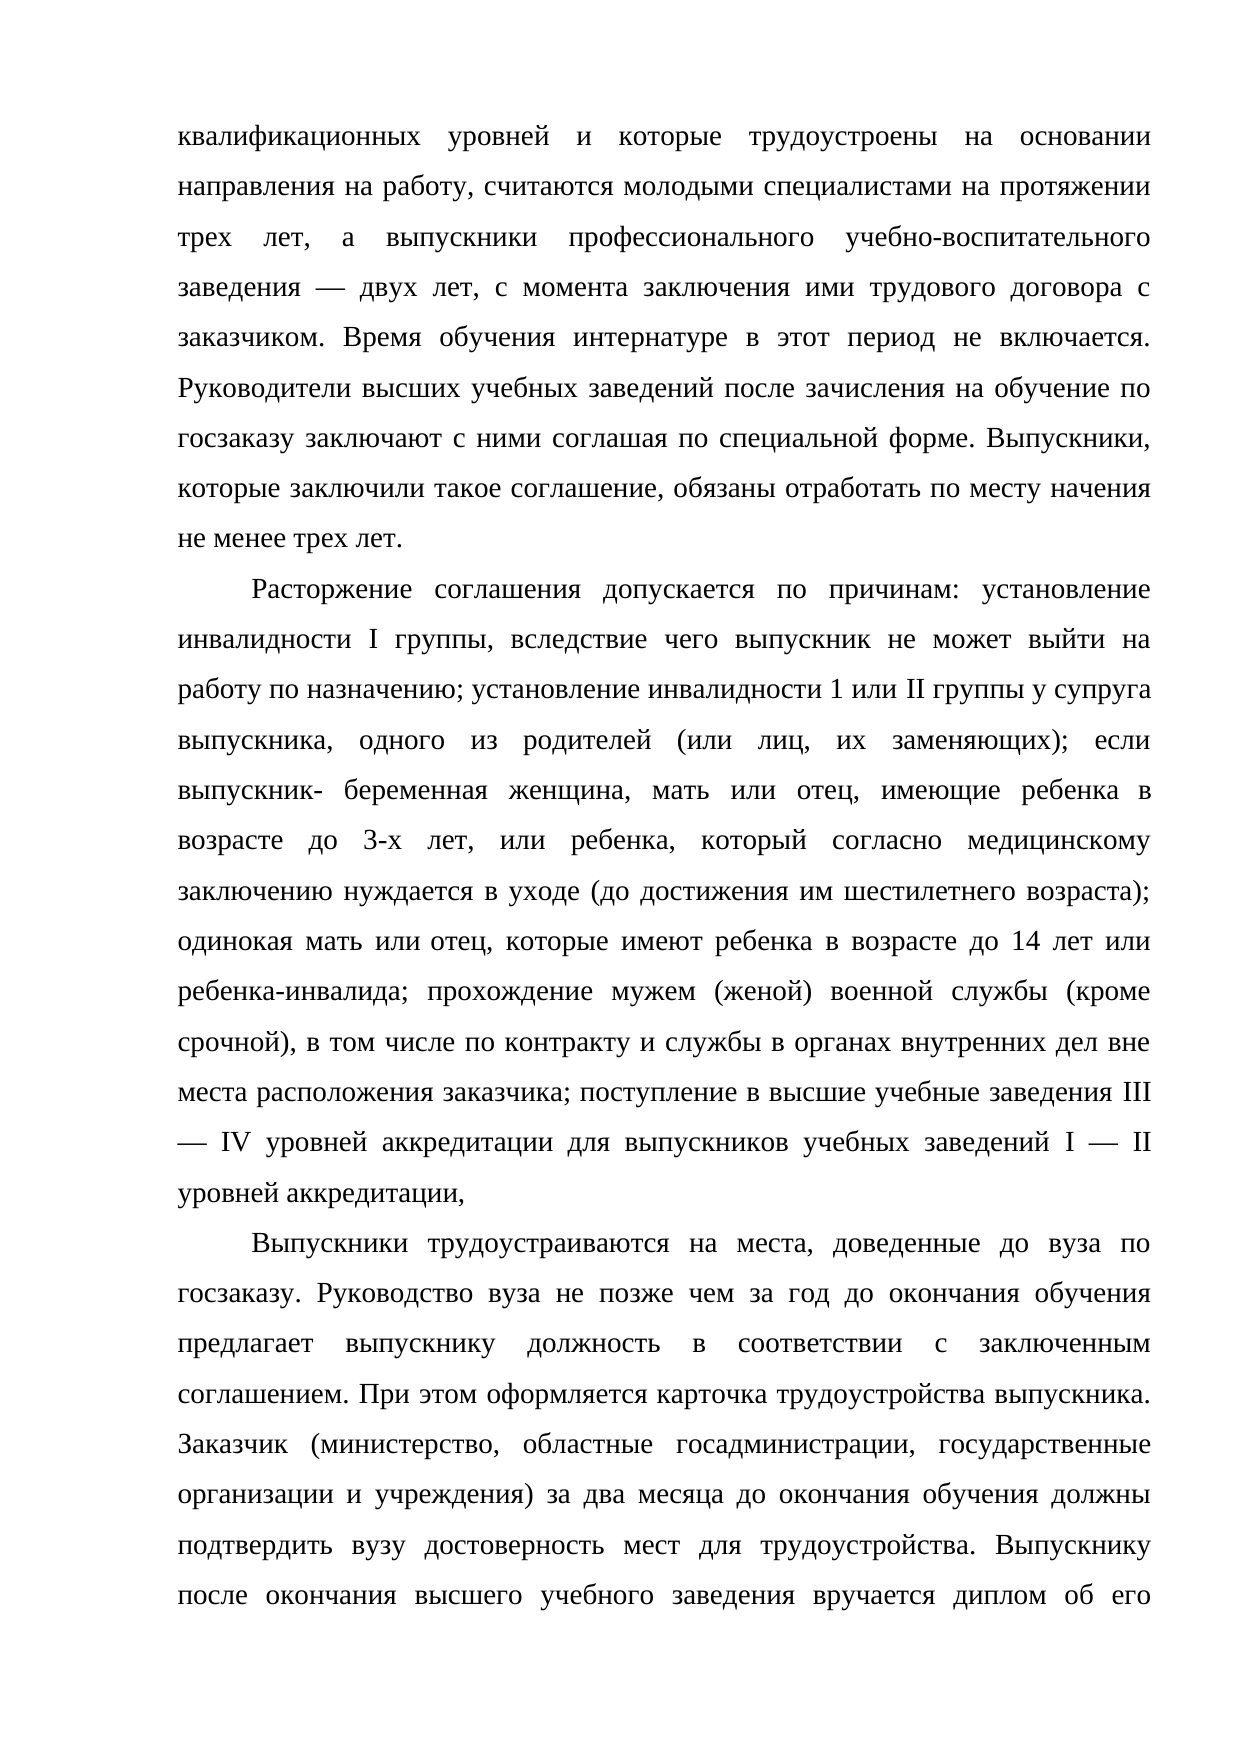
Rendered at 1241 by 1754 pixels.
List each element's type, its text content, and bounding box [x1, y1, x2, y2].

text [177, 118, 1152, 554]
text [177, 1225, 1152, 1611]
text Расторжение соглашения допускается по причинам: установление инвалидности I группы, вследствие чего выпускник не может выйти на работу по назначению; установление инвалидности 1 или II группы у супруга выпускника, одного из родителей (или лиц, их заменяющих); если выпускник- беременная женщина, мать или отец, имеющие ребенка в возрасте до 3-х лет, или ребенка, который согласно медицинскому заключению нуждается в уходе (до достижения им шестилетнего возраста); одинокая мать или отец, которые имеют ребенка в возрасте до 14 лет или ребенка-инвалида; прохождение мужем (женой) военной службы (кроме срочной), в том числе по контракту и службы в органах внутренних дел вне места расположения заказчика; поступление в высшие учебные заведения III — IV уровней аккредитации для выпускников учебных заведений I — II уровней аккредитации, [177, 571, 1152, 1208]
